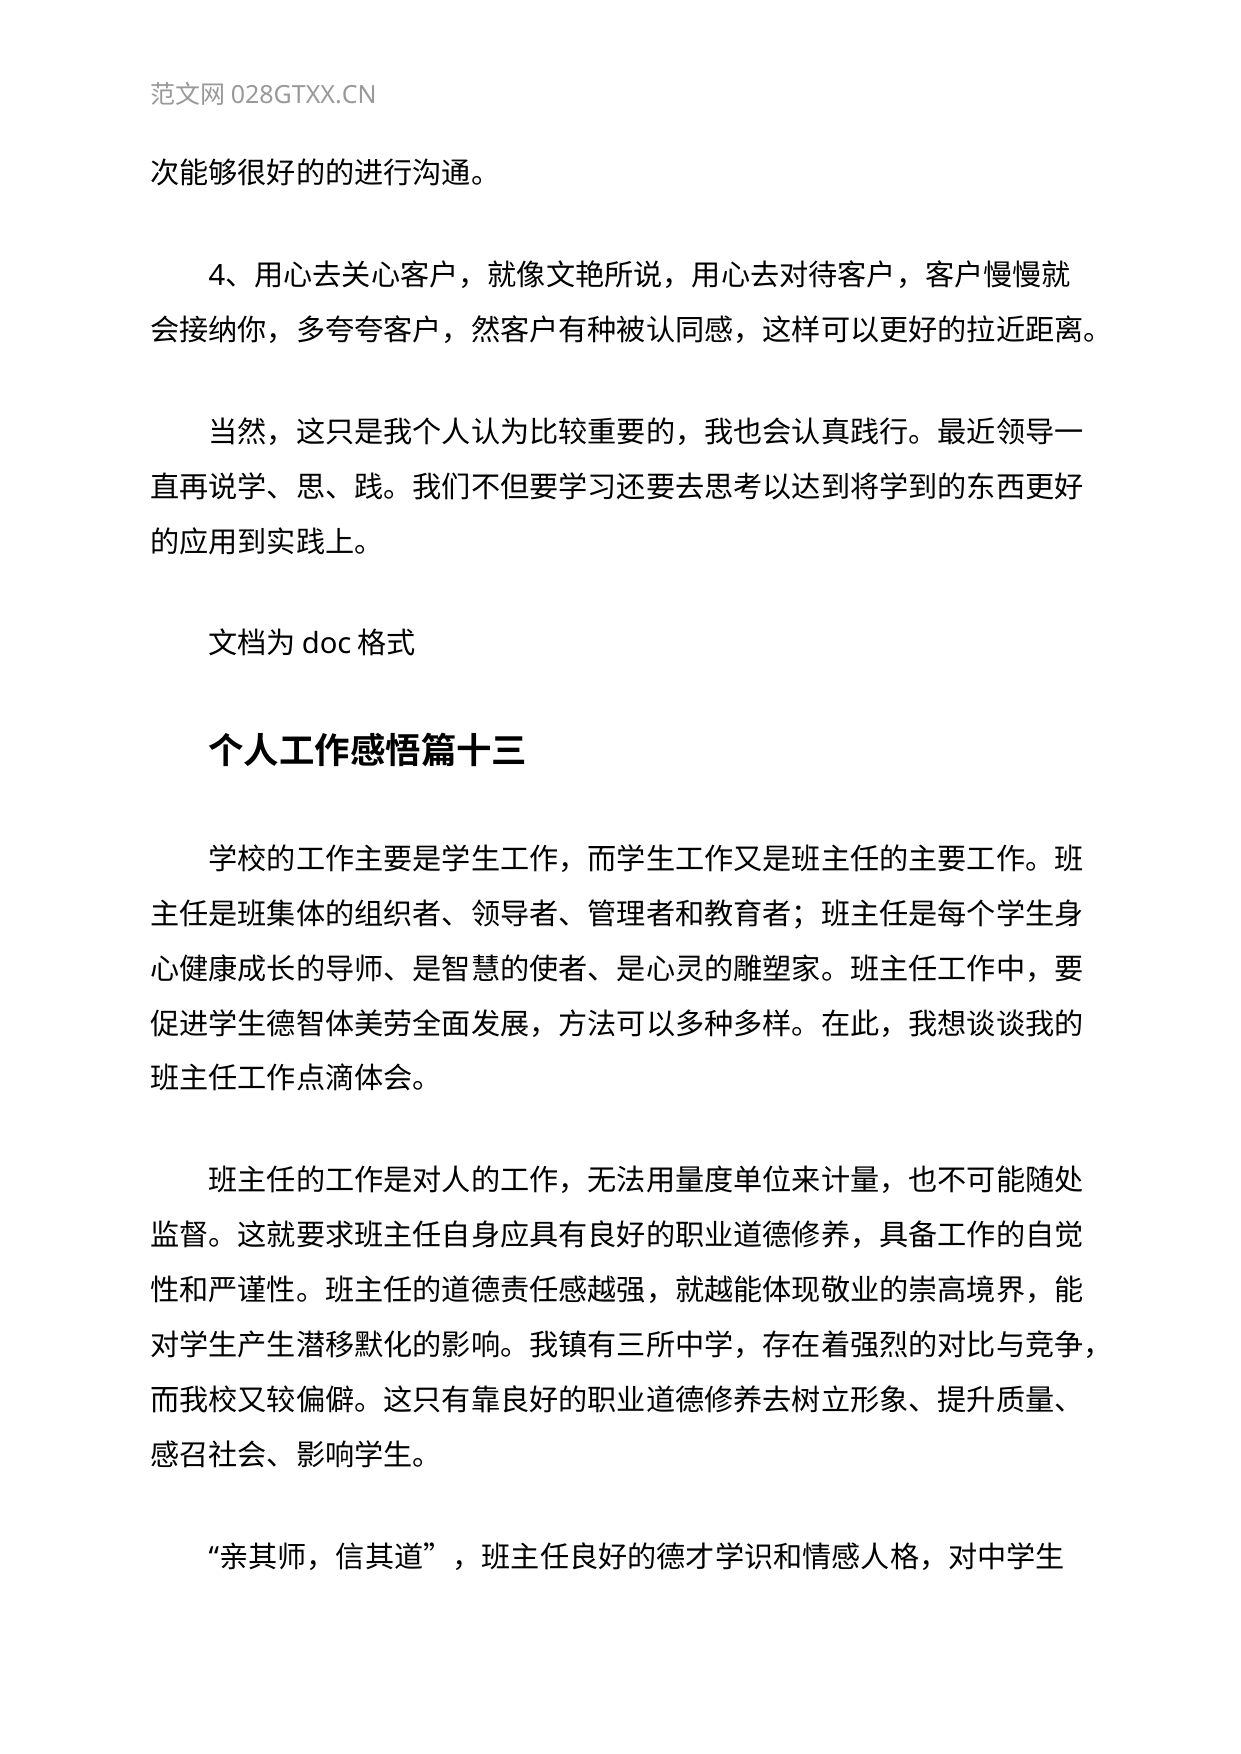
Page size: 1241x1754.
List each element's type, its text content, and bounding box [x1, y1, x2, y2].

text 4、用心去关心客户，就像文艳所说，用心去对待客户，客户慢慢就会接纳你，多夸夸客户，然客户有种被认同感，这样可以更好的拉近距离。 [150, 252, 1090, 349]
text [150, 1533, 1090, 1576]
text 个人工作感悟篇十三 [150, 722, 1090, 773]
text 班主任的工作是对人的工作，无法用量度单位来计量，也不可能随处监督。这就要求班主任自身应具有良好的职业道德修养，具备工作的自觉性和严谨性。班主任的道德责任感越强，就越能体现敬业的崇高境界，能对学生产生潜移默化的影响。我镇有三所中学，存在着强烈的对比与竞争，而我校又较偏僻。这只有靠良好的职业道德修养去树立形象、提升质量、感召社会、影响学生。 [150, 1157, 1090, 1474]
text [150, 150, 1090, 192]
text 文档为doc格式 [150, 620, 1090, 662]
text 当然，这只是我个人认为比较重要的，我也会认真践行。最近领导一直再说学、思、践。我们不但要学习还要去思考以达到将学到的东西更好的应用到实践上。 [150, 408, 1090, 561]
text 学校的工作主要是学生工作，而学生工作又是班主任的主要工作。班主任是班集体的组织者、领导者、管理者和教育者；班主任是每个学生身心健康成长的导师、是智慧的使者、是心灵的雕塑家。班主任工作中，要促进学生德智体美劳全面发展，方法可以多种多样。在此，我想谈谈我的班主任工作点滴体会。 [150, 836, 1090, 1097]
